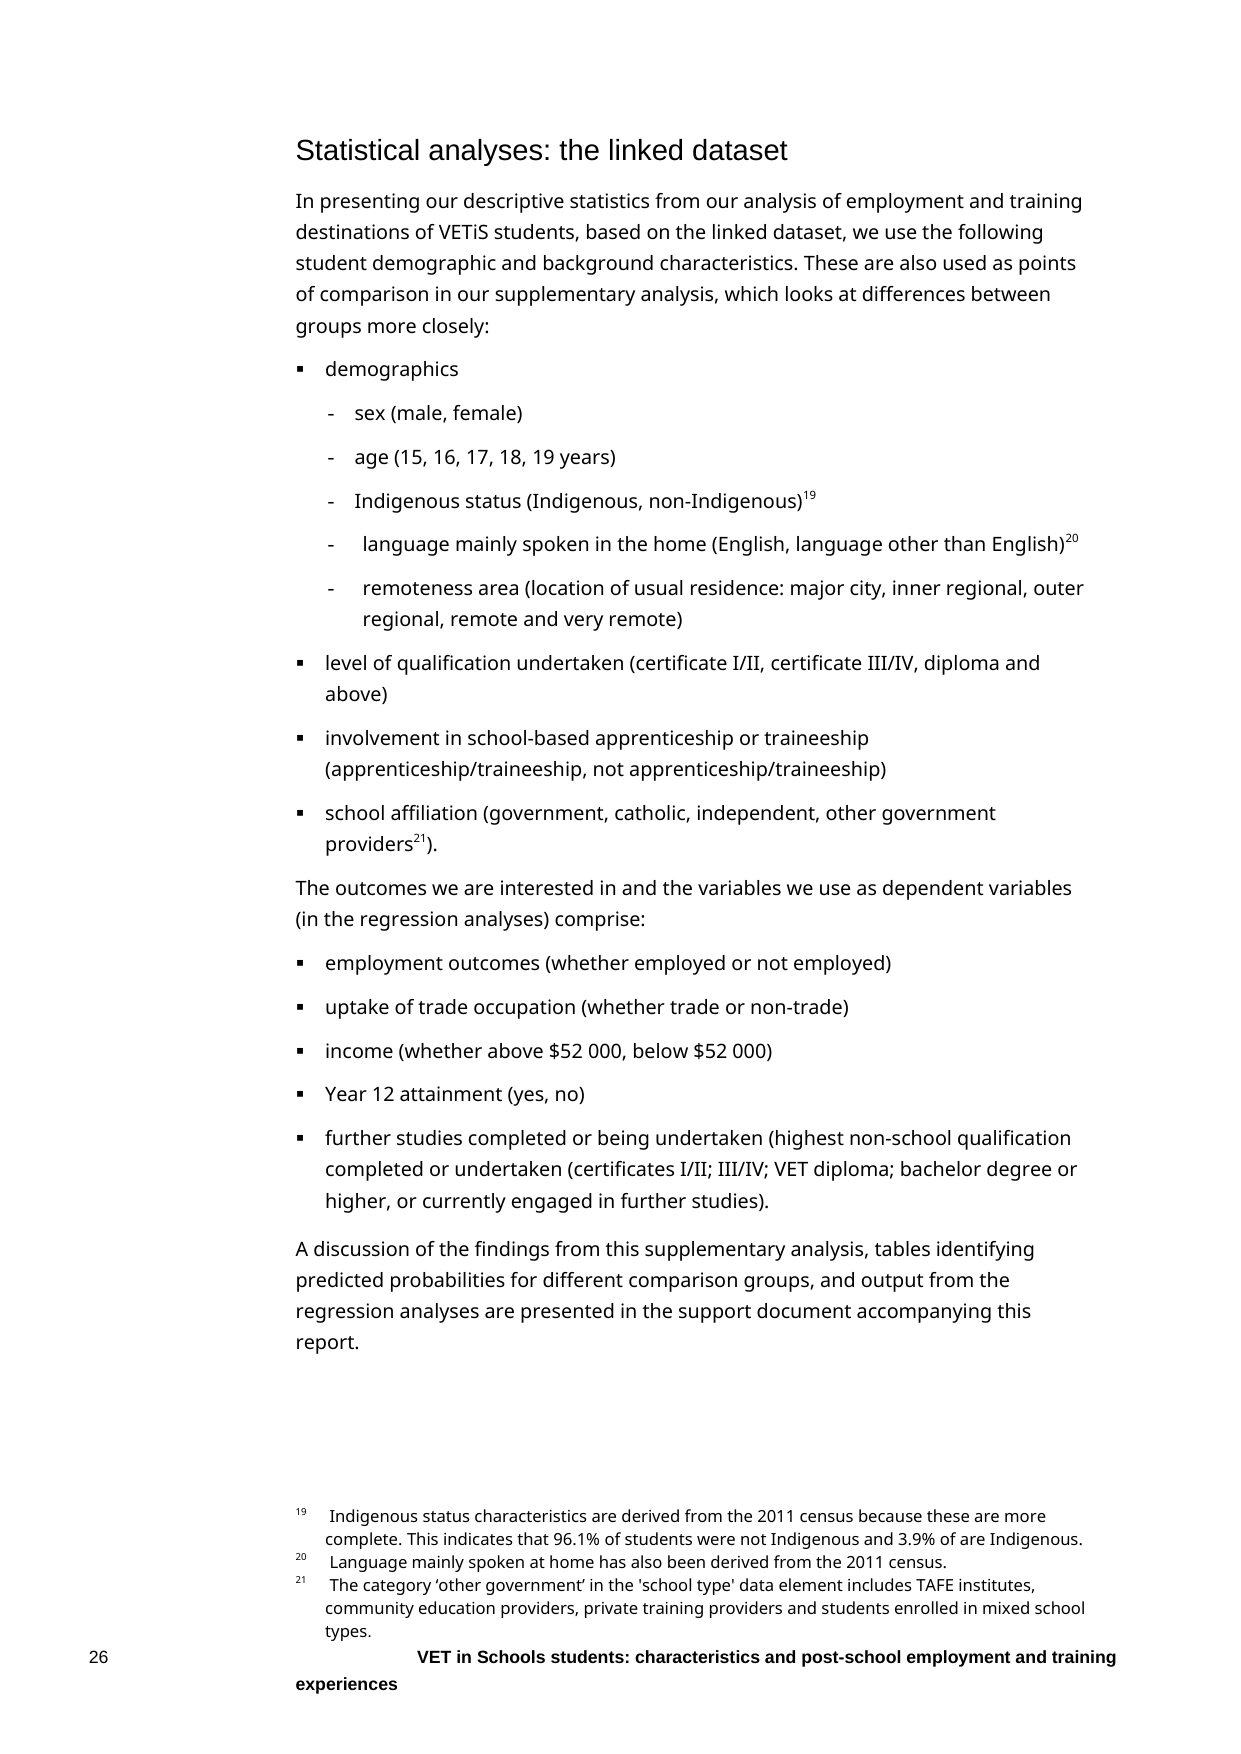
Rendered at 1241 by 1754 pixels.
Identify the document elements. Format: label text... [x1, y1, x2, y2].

text age (15, 16, 17, 18, 19 years) [325, 439, 1092, 471]
subtitle Statistical analyses: the linked dataset [295, 133, 1093, 166]
text demographics [295, 352, 1092, 383]
text remoteness area (location of usual residence: major city, inner regional, outer regional, remote and very remote) [325, 571, 1092, 633]
text level of qualification undertaken (certificate I/II, certificate III/IV, diploma and above) [295, 646, 1092, 708]
text employment outcomes (whether employed or not employed) [295, 946, 1092, 977]
text uptake of trade occupation (whether trade or non-trade) [295, 989, 1092, 1021]
text income (whether above $52 000, below $52 000) [295, 1033, 1092, 1064]
text Year 12 attainment (yes, no) [295, 1077, 1092, 1108]
text further studies completed or being undertaken (highest non-school qualification completed or undertaken (certificates I/II; III/IV; VET diploma; bachelor degree or higher, or currently engaged in further studies). [295, 1121, 1092, 1214]
text In presenting our descriptive statistics from our analysis of employment and training destinations of VETiS students, based on the linked dataset, we use the following student demographic and background characteristics. These are also used as points of comparison in our supplementary analysis, which looks at differences between groups more closely: [295, 183, 1092, 339]
text Indigenous status (Indigenous, non-Indigenous) [325, 483, 1092, 514]
text school affiliation (government, catholic, independent, other government providers). [295, 796, 1092, 858]
text sex (male, female) [325, 396, 1092, 427]
text language mainly spoken in the home (English, language other than English) [325, 527, 1092, 558]
list The outcomes we are interested in and the variables we use as dependent variables (in the regression analyses) comprise: [295, 871, 1092, 933]
text involvement in school-based apprenticeship or traineeship (apprenticeship/traineeship, not apprenticeship/traineeship) [295, 721, 1092, 783]
text A discussion of the findings from this supplementary analysis, tables identifying predicted probabilities for different comparison groups, and output from the regression analyses are presented in the support document accompanying this report. [295, 1231, 1092, 1356]
